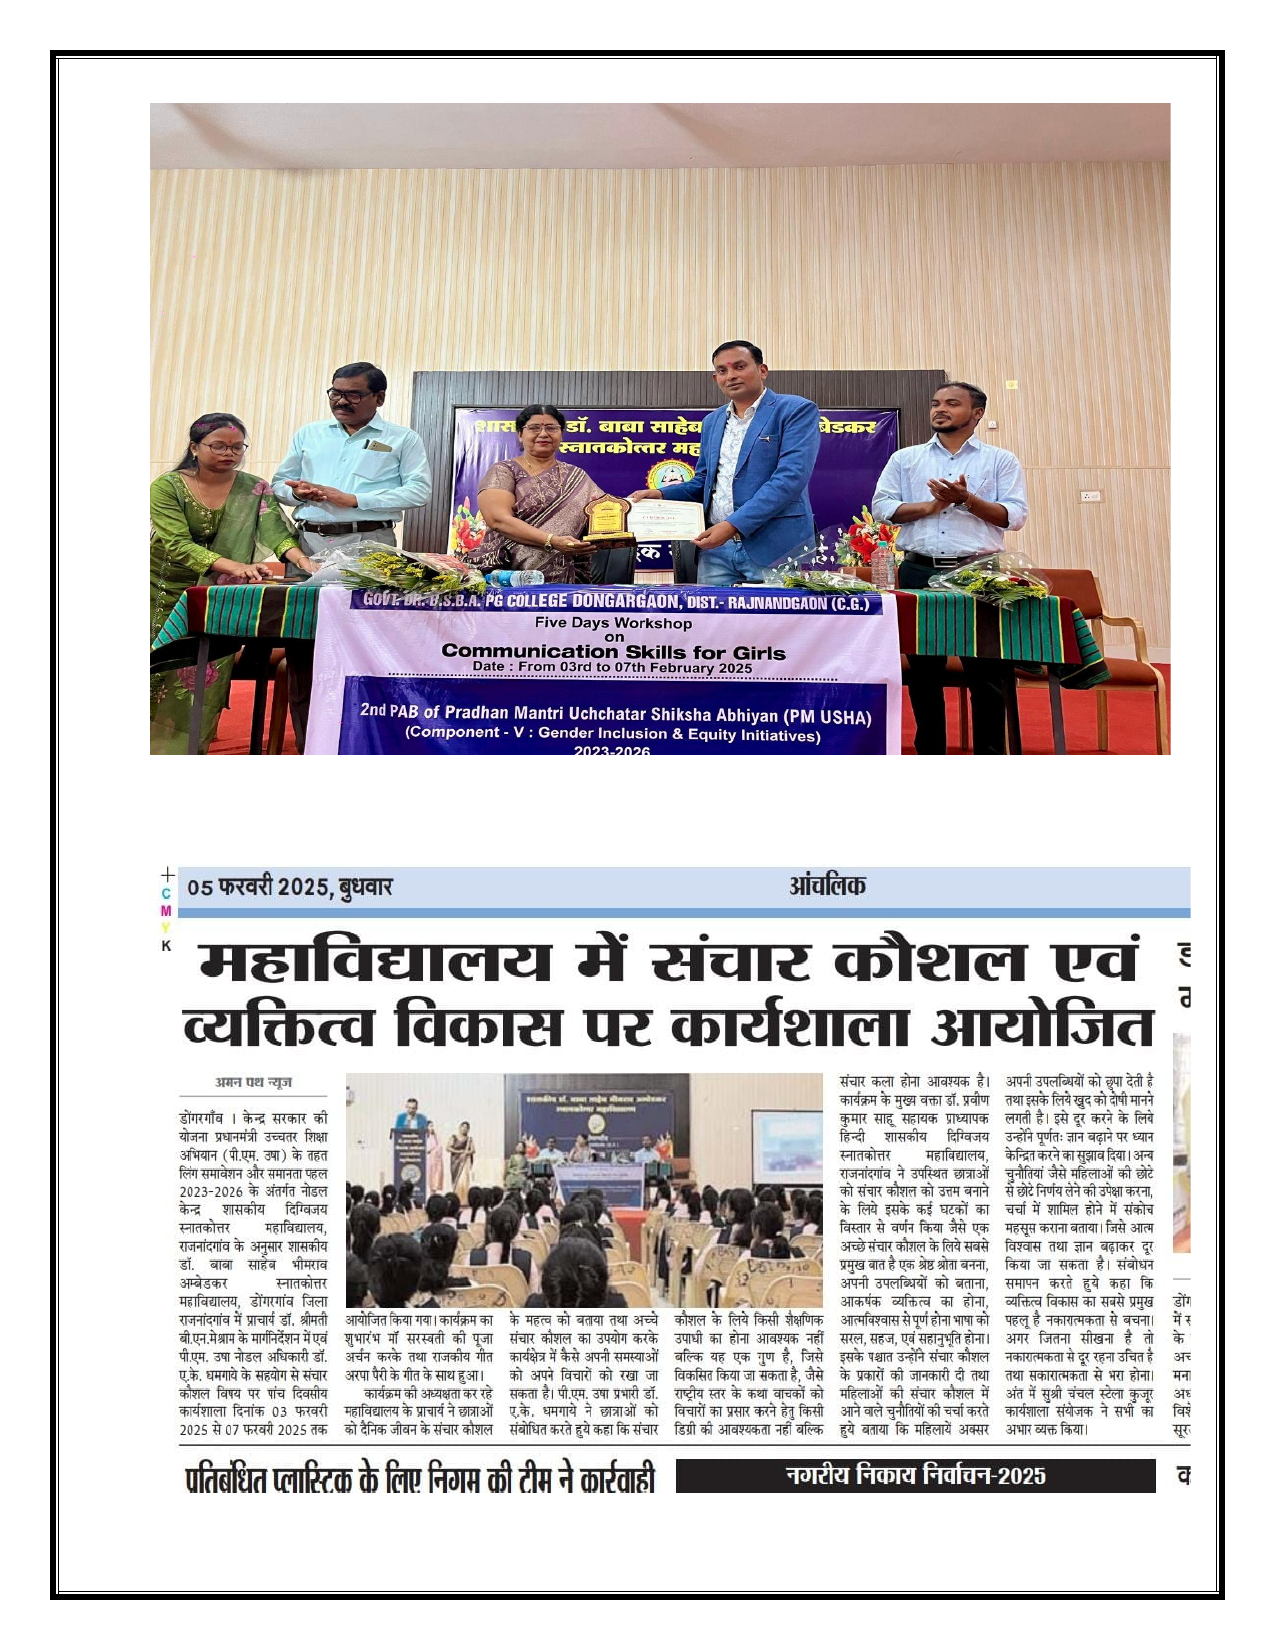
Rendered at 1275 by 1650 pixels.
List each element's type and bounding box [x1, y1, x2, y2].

picture [150, 103, 1171, 755]
picture [150, 847, 1191, 1493]
